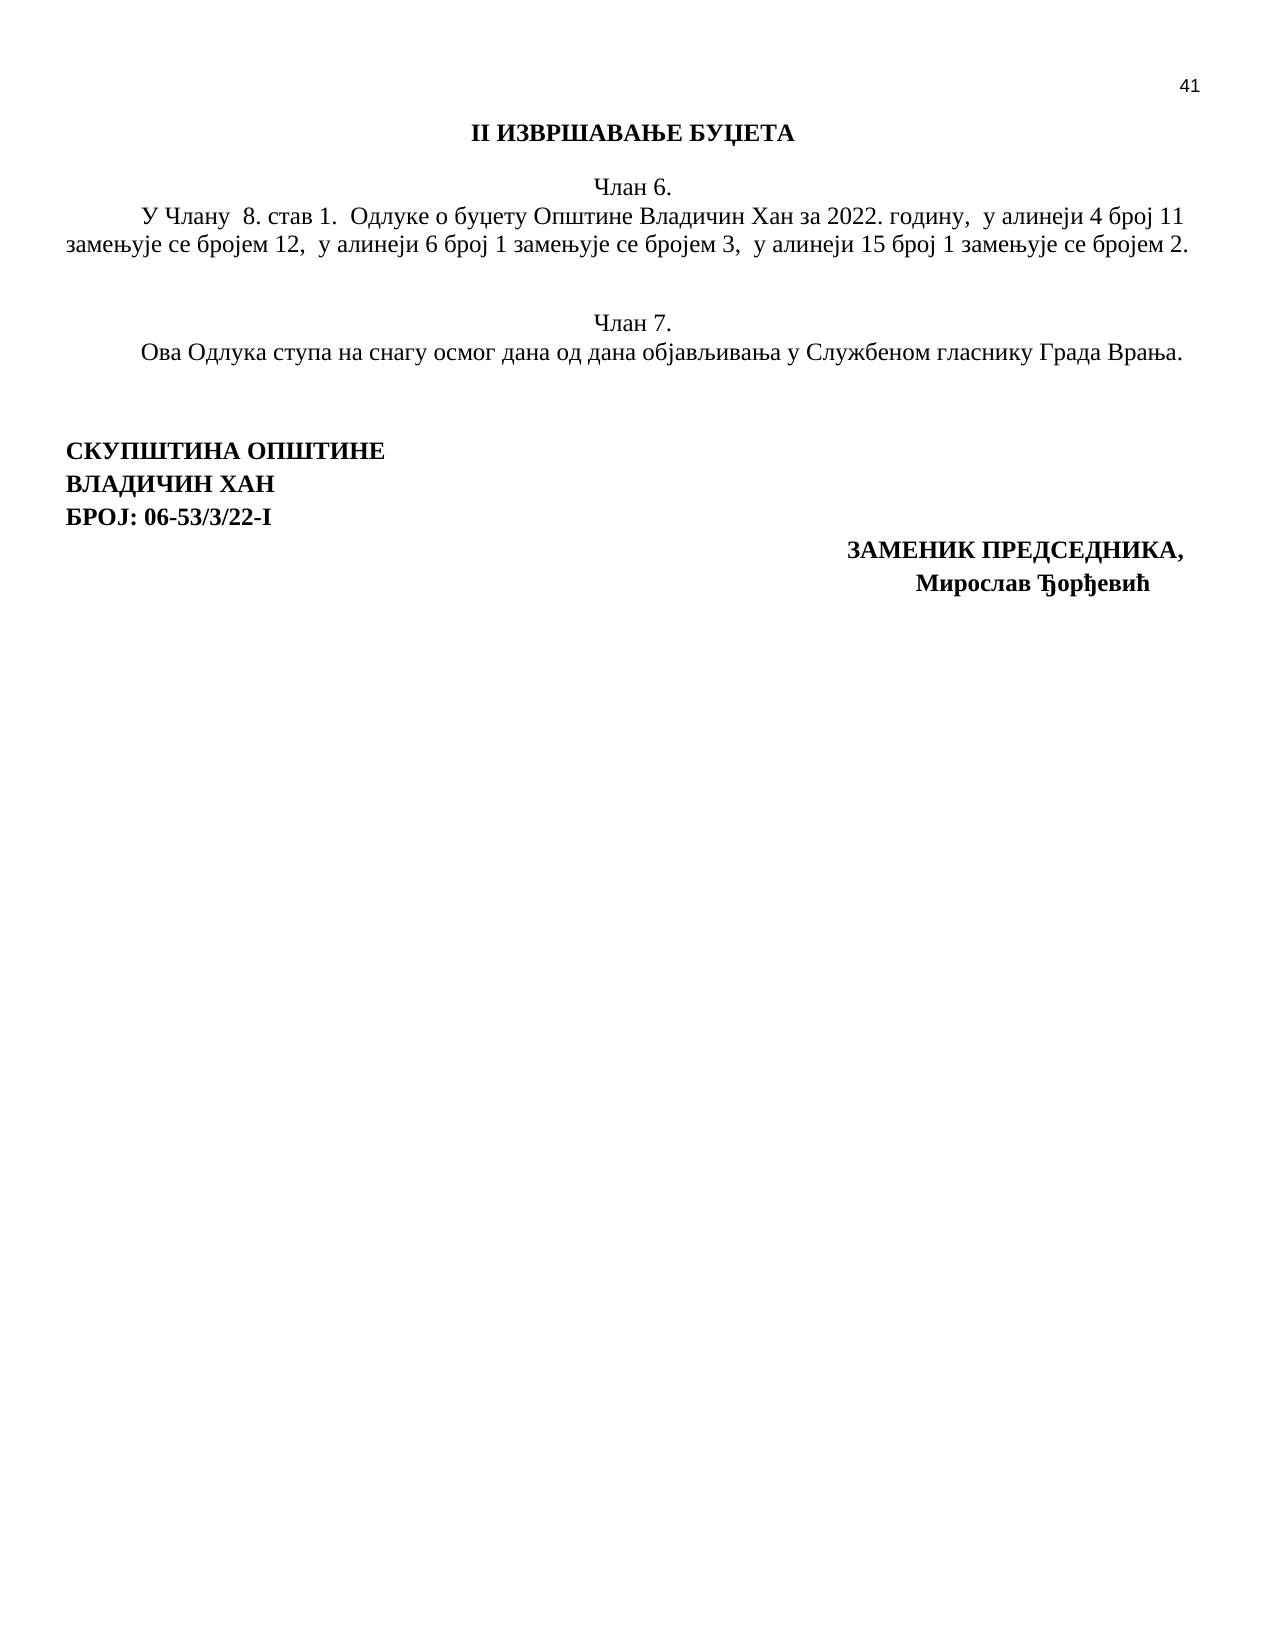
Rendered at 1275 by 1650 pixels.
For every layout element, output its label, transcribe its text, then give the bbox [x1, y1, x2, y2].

text СКУПШТИНА ОПШТИНЕ [66, 436, 1200, 465]
text БРОЈ: 06-53/3/22-I [66, 502, 1200, 531]
text ВЛАДИЧИН ХАН [66, 469, 1200, 498]
text ЗАМЕНИК ПРЕДСЕДНИКА, [66, 535, 1200, 564]
text Члан 6. [66, 172, 1200, 201]
text II ИЗВРШАВАЊЕ БУЏЕТА [66, 118, 1200, 147]
text У Члану 8. став 1. Одлуке о буџету Општине Владичин Хан за 2022. годину, у алинеји 4 број 11 замењује се бројем 12, у алинеји 6 број 1 замењује се бројем 3, у алинеји 15 број 1 замењује се бројем 2. [66, 201, 1200, 258]
text Ова Одлука ступа на снагу осмог дана од дана објављивања у Службеном гласнику Града Врања. [103, 337, 1200, 366]
text Члан 7. [66, 308, 1200, 337]
text Мирослав Ђорђевић [66, 568, 1200, 597]
